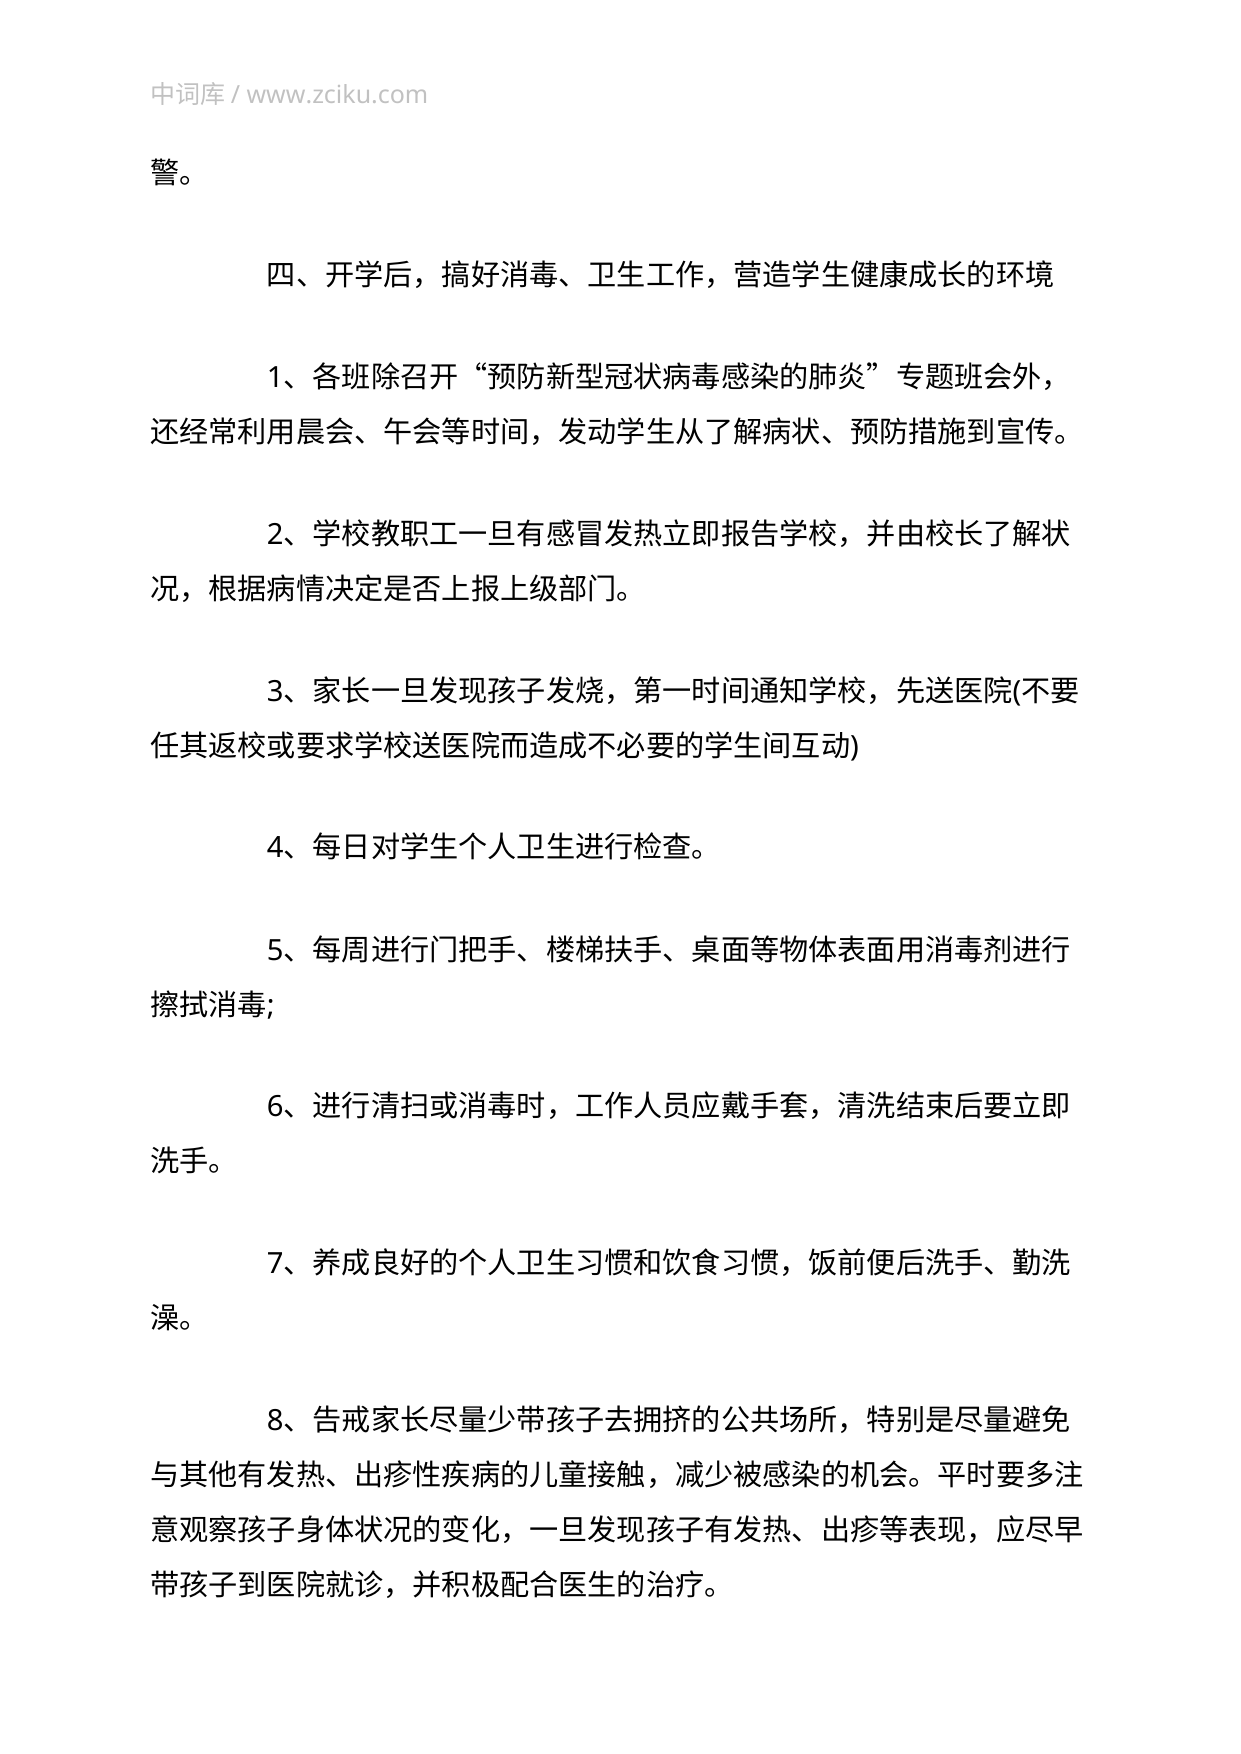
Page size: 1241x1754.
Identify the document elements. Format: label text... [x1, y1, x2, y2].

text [150, 150, 1090, 192]
text 2、学校教职工一旦有感冒发热立即报告学校，并由校长了解状况，根据病情决定是否上报上级部门。 [150, 510, 1090, 608]
text 8、告戒家长尽量少带孩子去拥挤的公共场所，特别是尽量避免与其他有发热、出疹性疾病的儿童接触，减少被感染的机会。平时要多注意观察孩子身体状况的变化，一旦发现孩子有发热、出疹等表现，应尽早带孩子到医院就诊，并积极配合医生的治疗。 [150, 1397, 1090, 1604]
text 7、养成良好的个人卫生习惯和饮食习惯，饭前便后洗手、勤洗澡。 [150, 1240, 1090, 1337]
text 1、各班除召开“预防新型冠状病毒感染的肺炎”专题班会外，还经常利用晨会、午会等时间，发动学生从了解病状、预防措施到宣传。 [150, 353, 1090, 451]
text 3、家长一旦发现孩子发烧，第一时间通知学校，先送医院(不要任其返校或要求学校送医院而造成不必要的学生间互动) [150, 667, 1090, 764]
text 4、每日对学生个人卫生进行检查。 [150, 824, 1090, 866]
text 6、进行清扫或消毒时，工作人员应戴手套，清洗结束后要立即洗手。 [150, 1083, 1090, 1180]
text 四、开学后，搞好消毒、卫生工作，营造学生健康成长的环境 [150, 252, 1090, 294]
text 5、每周进行门把手、楼梯扶手、桌面等物体表面用消毒剂进行擦拭消毒; [150, 926, 1090, 1023]
